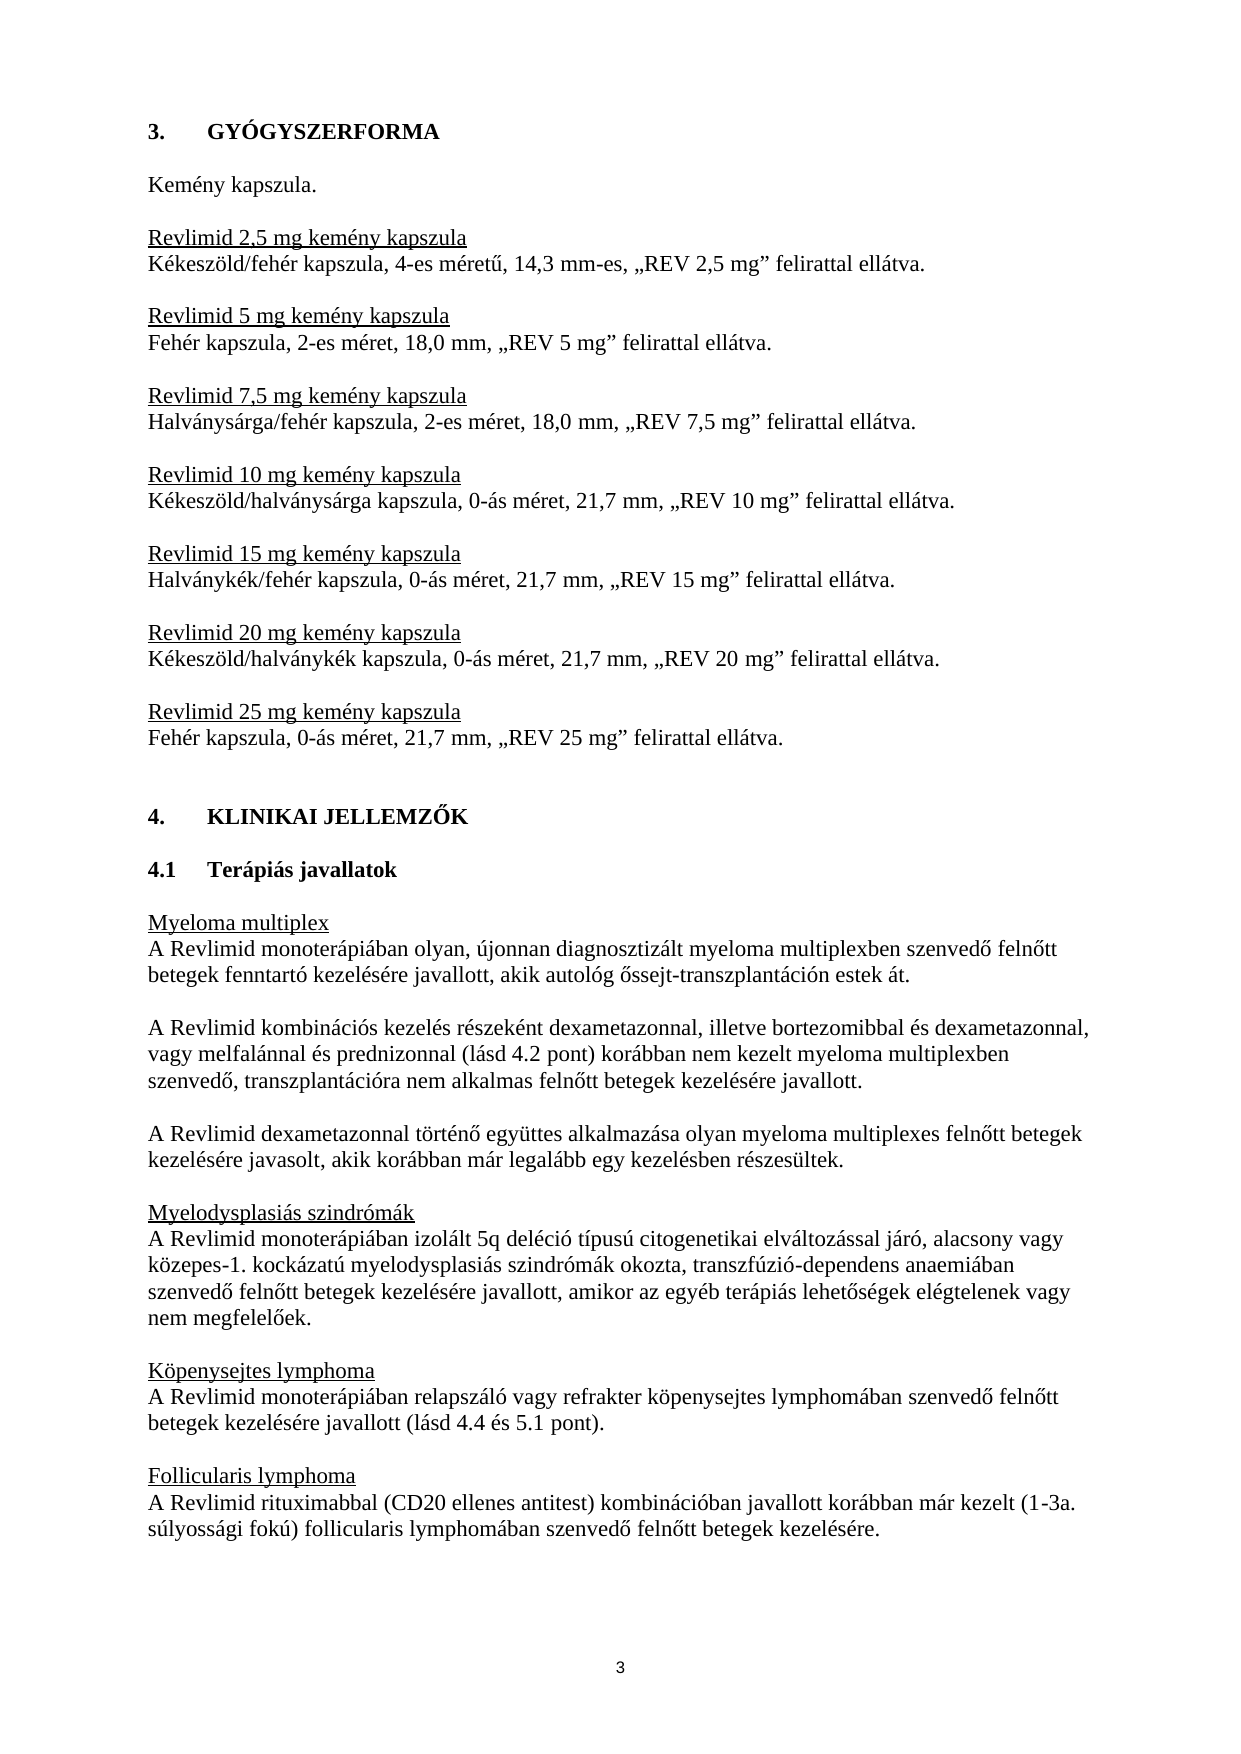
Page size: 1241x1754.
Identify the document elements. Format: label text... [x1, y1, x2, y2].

text A Revlimid monoterápiában izolált 5q deléció típusú citogenetikai elváltozással járó, alacsony vagy közepes-1. kockázatú myelodysplasiás szindrómák okozta, transzfúzió-dependens anaemiában szenvedő felnőtt betegek kezelésére javallott, amikor az egyéb terápiás lehetőségek elégtelenek vagy nem megfelelőek. [148, 1225, 1092, 1330]
text A Revlimid kombinációs kezelés részeként dexametazonnal, illetve bortezomibbal és dexametazonnal, vagy melfalánnal és prednizonnal (lásd 4.2 pont) korábban nem kezelt myeloma multiplexben szenvedő, transzplantációra nem alkalmas felnőtt betegek kezelésére javallott. [148, 1014, 1092, 1093]
text Köpenysejtes lymphoma [148, 1357, 1092, 1383]
text A Revlimid rituximabbal (CD20 ellenes antitest) kombinációban javallott korábban már kezelt (1-3a. súlyossági fokú) follicularis lymphomában szenvedő felnőtt betegek kezelésére. [148, 1488, 1092, 1541]
text Revlimid 25 mg kemény kapszula [148, 698, 1092, 724]
text 3. GYÓGYSZERFORMA [148, 118, 1092, 144]
text Revlimid 10 mg kemény kapszula [148, 461, 1092, 487]
text Halványsárga/fehér kapszula, 2-es méret, 18,0 mm, „REV 7,5 mg” felirattal ellátva. [148, 408, 1092, 434]
text Revlimid 2,5 mg kemény kapszula [148, 223, 1092, 250]
text Kékeszöld/halványsárga kapszula, 0-ás méret, 21,7 mm, „REV 10 mg” felirattal ellátva. [148, 487, 1092, 513]
text Kékeszöld/halványkék kapszula, 0-ás méret, 21,7 mm, „REV 20 mg” felirattal ellátva. [148, 645, 1092, 672]
text Kékeszöld/fehér kapszula, 4-es méretű, 14,3 mm-es, „REV 2,5 mg” felirattal ellátva. [148, 250, 1092, 276]
text Revlimid 5 mg kemény kapszula [148, 303, 1092, 329]
text Follicularis lymphoma [148, 1462, 1092, 1488]
text Revlimid 15 mg kemény kapszula [148, 540, 1092, 566]
text Revlimid 7,5 mg kemény kapszula [148, 382, 1092, 408]
text Kemény kapszula. [148, 171, 1092, 197]
text Fehér kapszula, 0-ás méret, 21,7 mm, „REV 25 mg” felirattal ellátva. [148, 724, 1092, 751]
text 4.1 Terápiás javallatok [148, 856, 1092, 882]
text Fehér kapszula, 2-es méret, 18,0 mm, „REV 5 mg” felirattal ellátva. [148, 329, 1092, 355]
text Myeloma multiplex [148, 909, 1092, 935]
text Halványkék/fehér kapszula, 0-ás méret, 21,7 mm, „REV 15 mg” felirattal ellátva. [148, 566, 1092, 592]
text Myelodysplasiás szindrómák [148, 1199, 1092, 1225]
text Revlimid 20 mg kemény kapszula [148, 619, 1092, 645]
text 4. KLINIKAI JELLEMZŐK [148, 803, 1092, 830]
text A Revlimid monoterápiában relapszáló vagy refrakter köpenysejtes lymphomában szenvedő felnőtt betegek kezelésére javallott (lásd 4.4 és 5.1 pont). [148, 1383, 1092, 1436]
text A Revlimid dexametazonnal történő együttes alkalmazása olyan myeloma multiplexes felnőtt betegek kezelésére javasolt, akik korábban már legalább egy kezelésben részesültek. [148, 1119, 1092, 1172]
text A Revlimid monoterápiában olyan, újonnan diagnosztizált myeloma multiplexben szenvedő felnőtt betegek fenntartó kezelésére javallott, akik autológ őssejt-transzplantáción estek át. [148, 935, 1092, 988]
